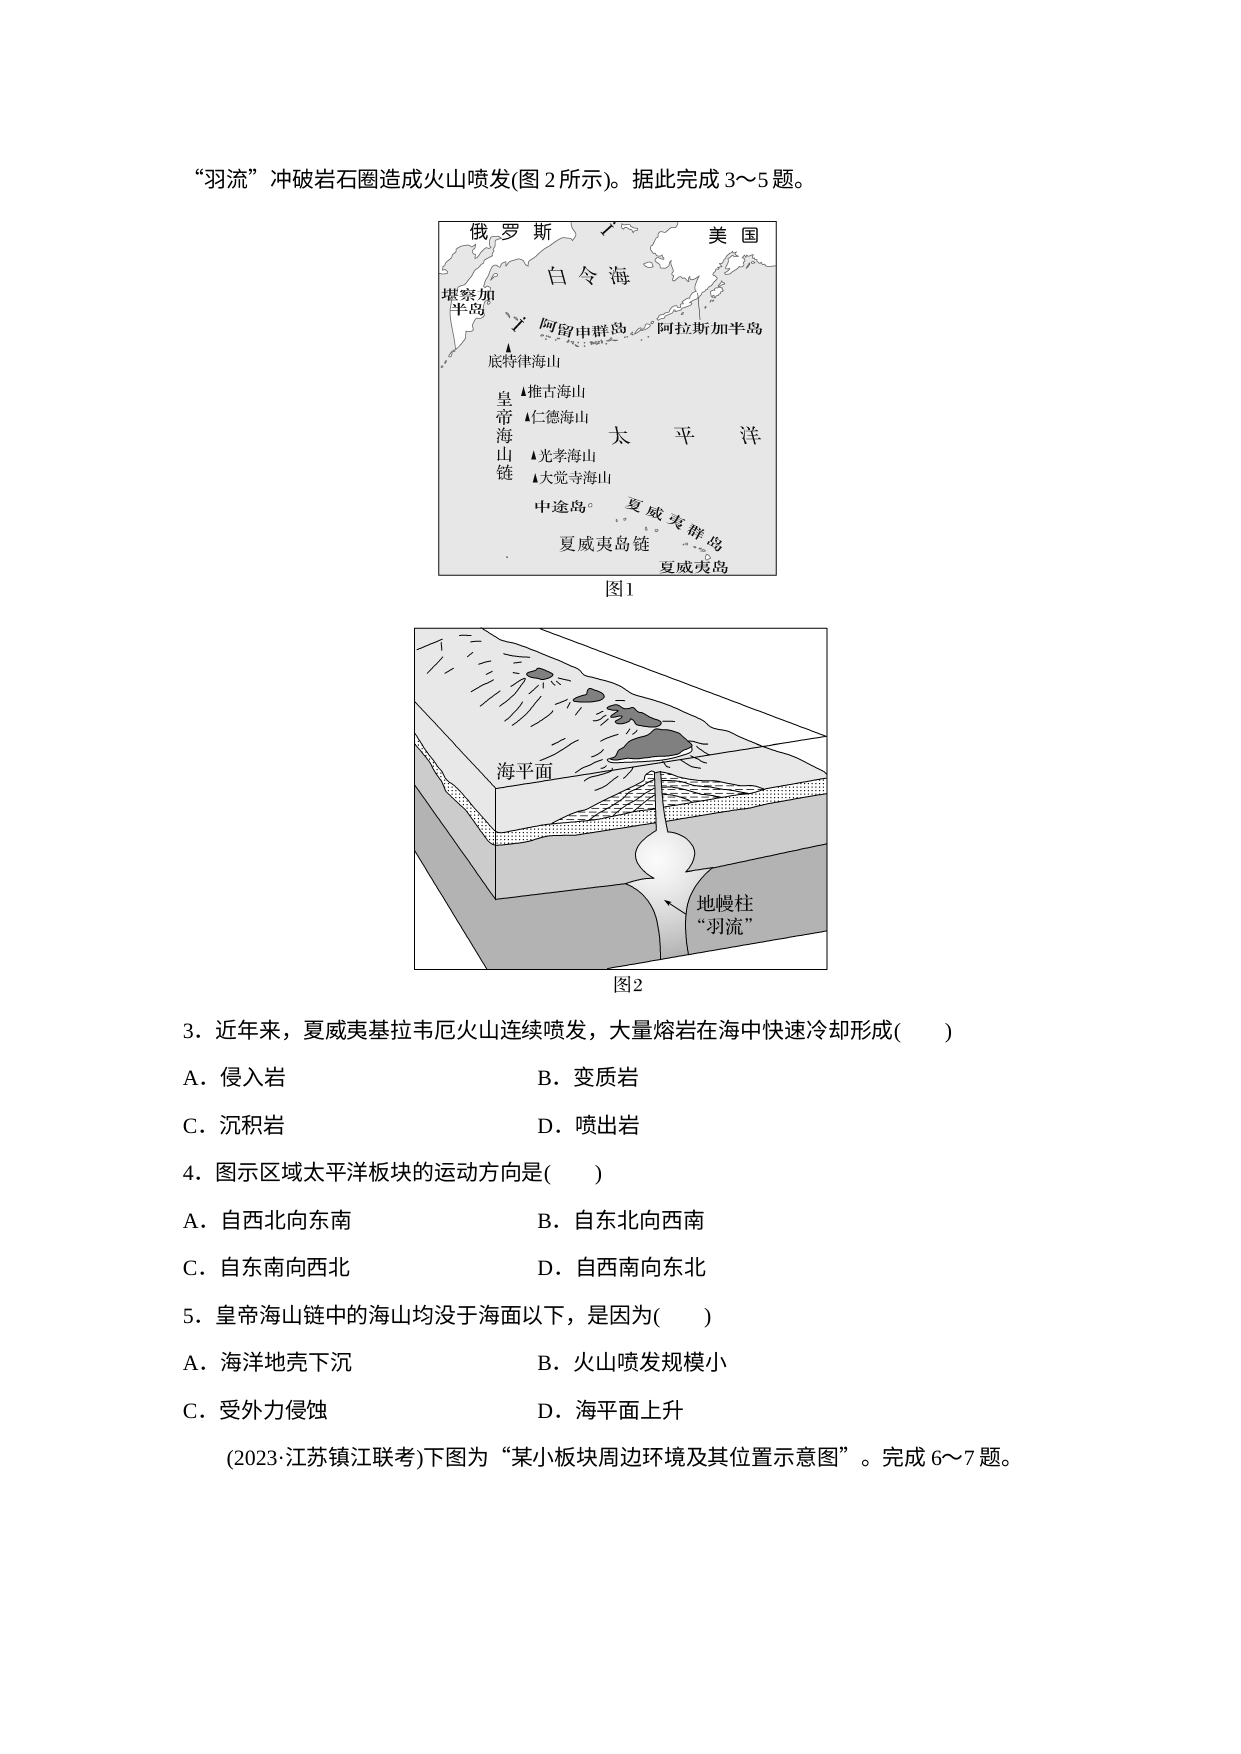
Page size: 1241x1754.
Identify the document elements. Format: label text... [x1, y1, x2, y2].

text C．自东南向西北 D．自西南向东北 [183, 1250, 1058, 1282]
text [183, 162, 1058, 194]
text 4．图示区域太平洋板块的运动方向是( ) [183, 1155, 1058, 1187]
text A．自西北向东南 B．自东北向西南 [183, 1203, 1058, 1234]
text (2023·江苏镇江联考)下图为“某小板块周边环境及其位置示意图”。完成6～7题。 [183, 1440, 1058, 1472]
text A．侵入岩 B．变质岩 [183, 1060, 1058, 1092]
picture [404, 618, 836, 998]
text 5．皇帝海山链中的海山均没于海面以下，是因为( ) [183, 1298, 1058, 1329]
text 3．近年来，夏威夷基拉韦厄火山连续喷发，大量熔岩在海中快速冷却形成( ) [183, 1013, 1058, 1044]
text C．受外力侵蚀 D．海平面上升 [183, 1393, 1058, 1424]
text C．沉积岩 D．喷出岩 [183, 1108, 1058, 1139]
picture [404, 209, 836, 604]
text A．海洋地壳下沉 B．火山喷发规模小 [183, 1345, 1058, 1377]
